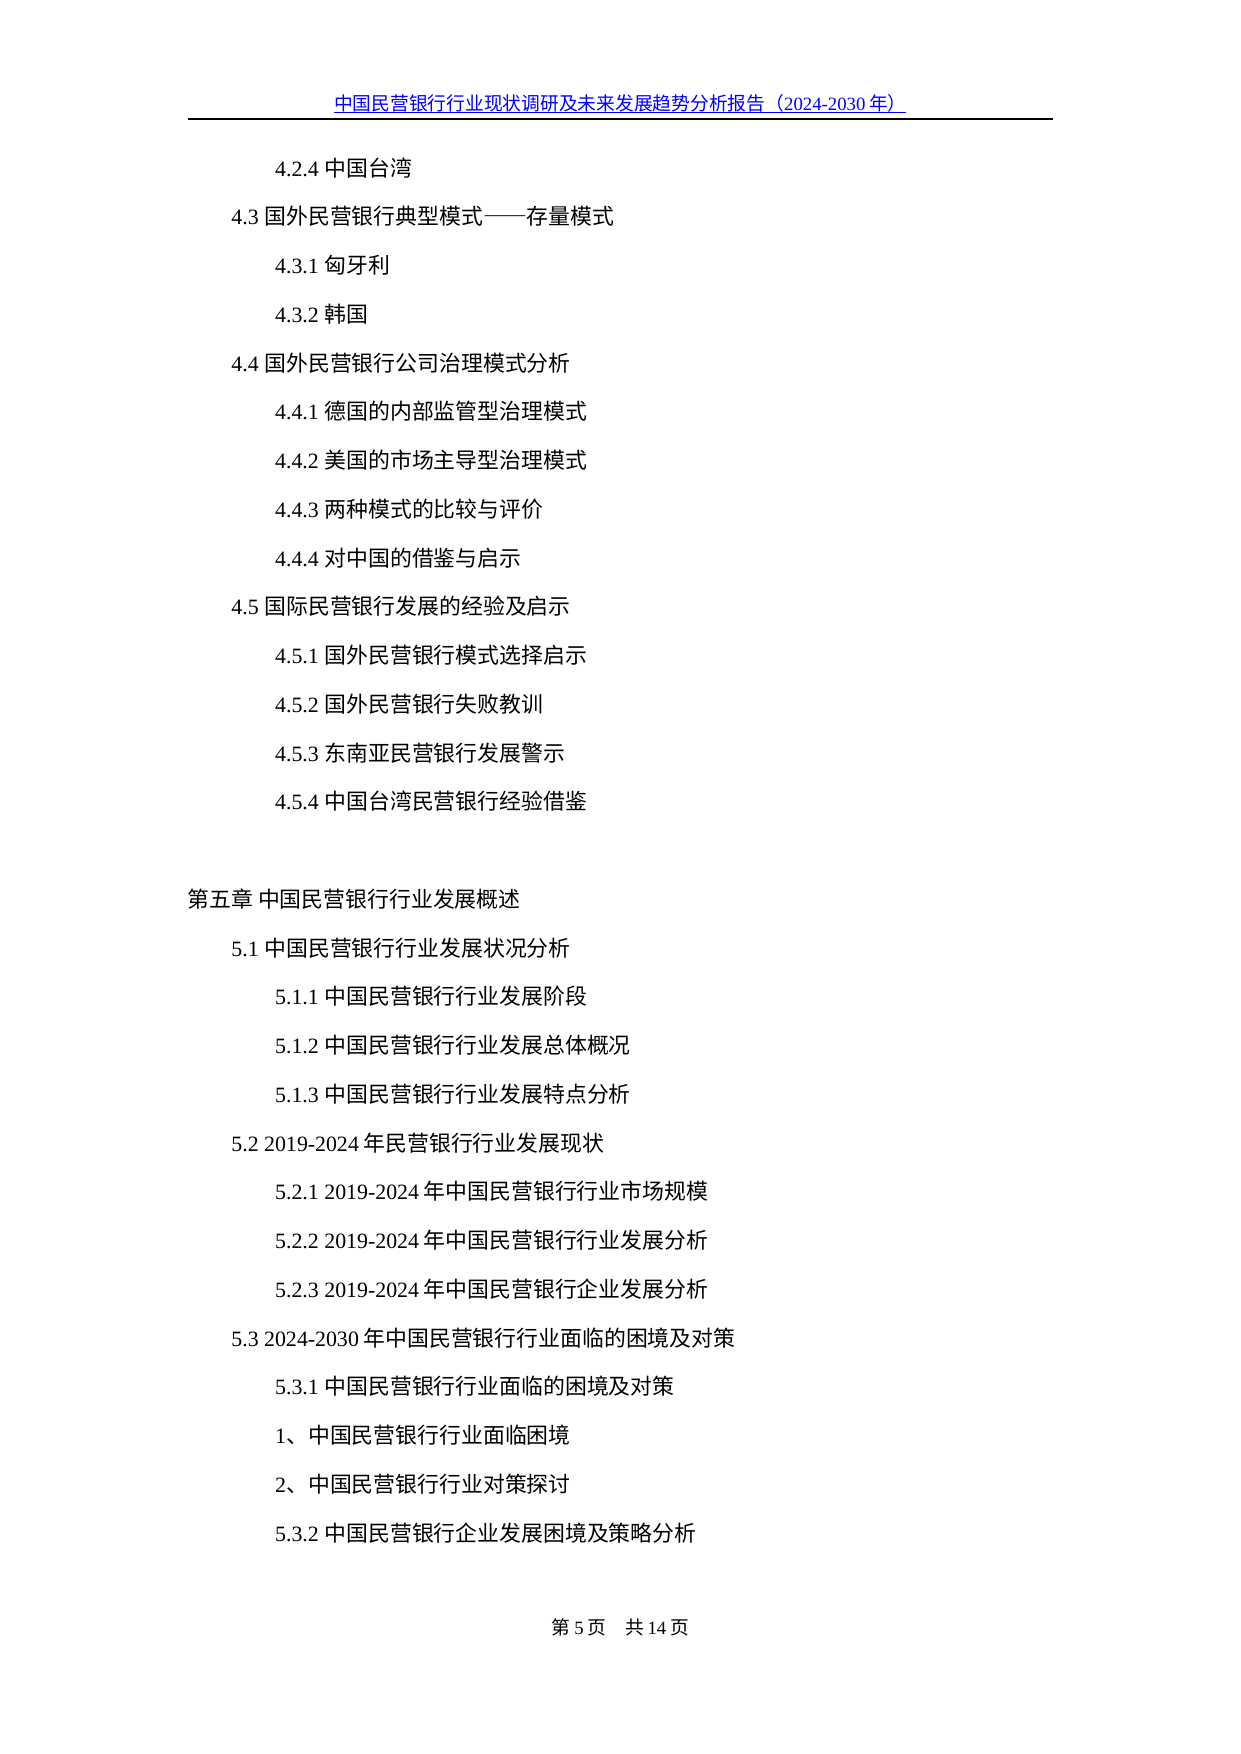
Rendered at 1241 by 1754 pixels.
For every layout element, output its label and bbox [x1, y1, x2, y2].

text [187, 150, 1053, 1548]
